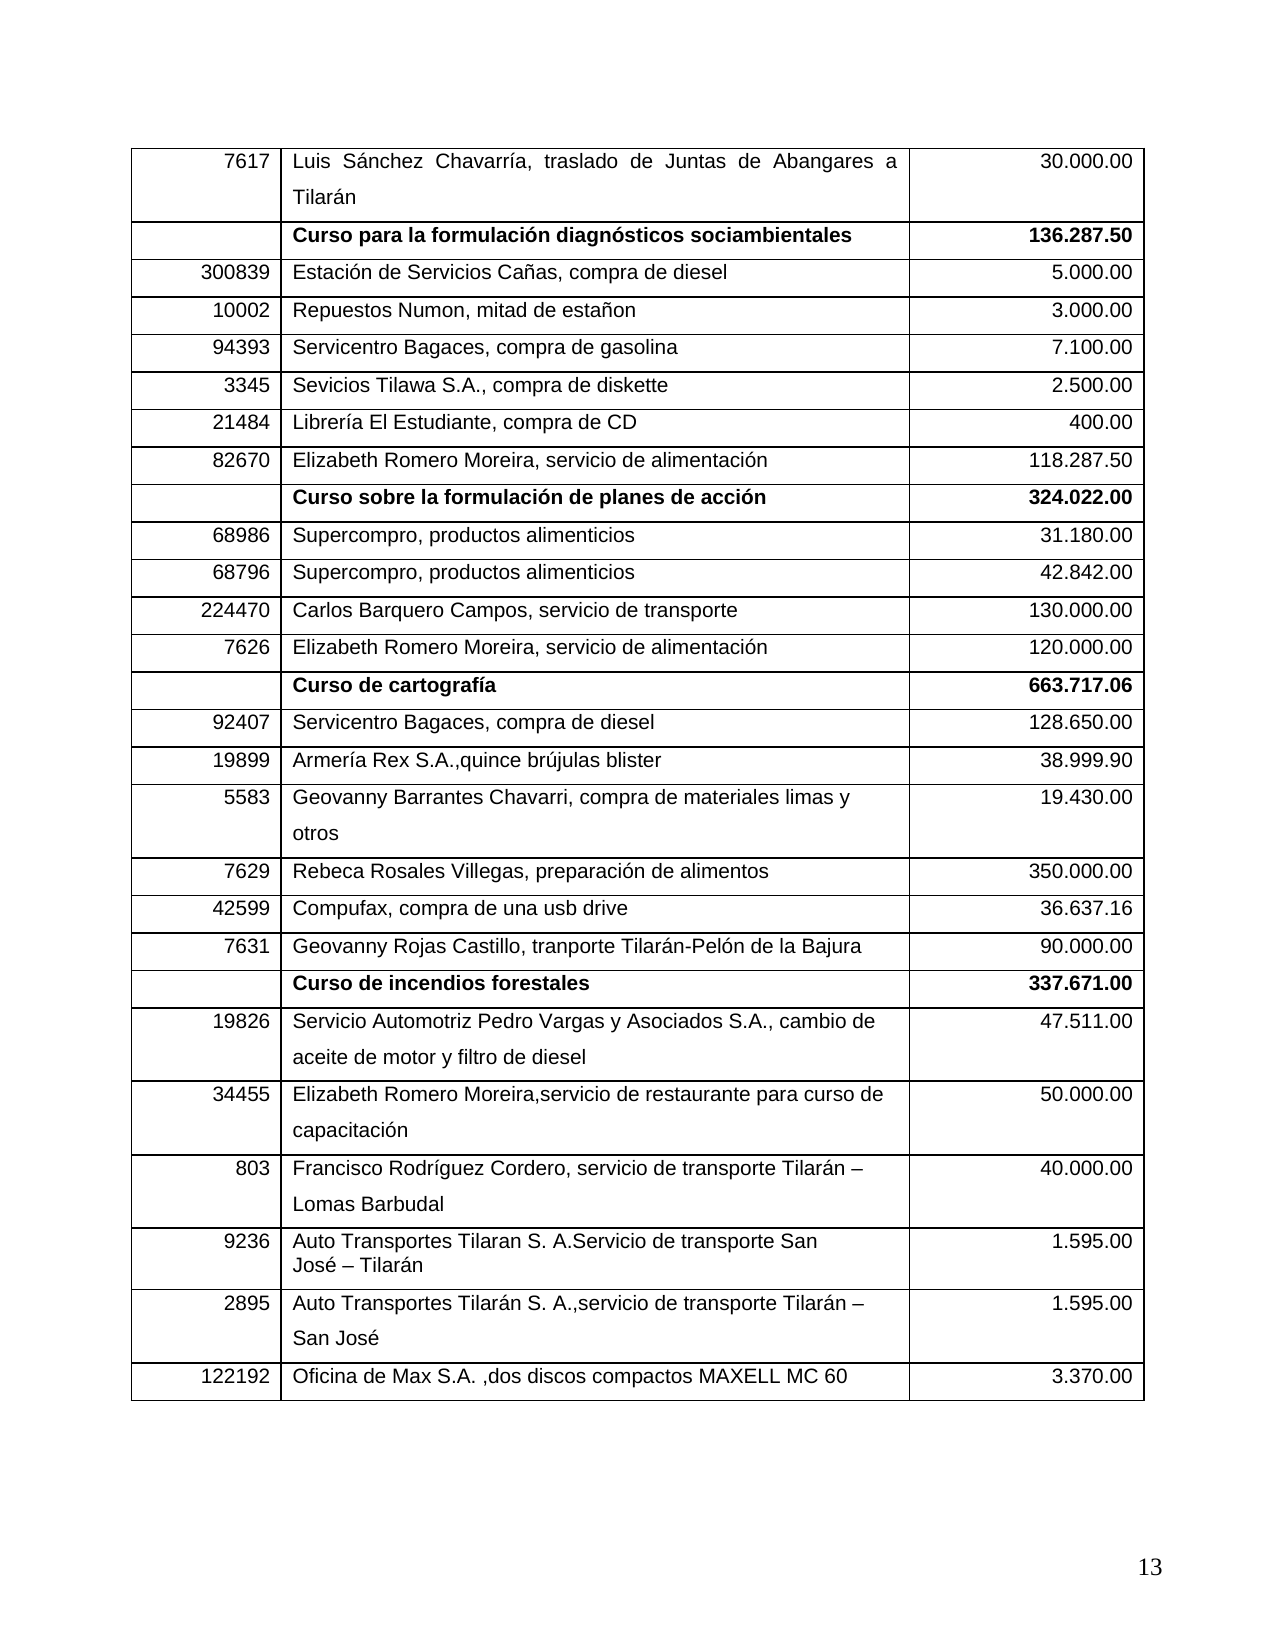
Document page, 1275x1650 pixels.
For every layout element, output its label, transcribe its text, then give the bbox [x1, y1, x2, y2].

table_cell Repuestos Numon, mitad de estañon [282, 298, 909, 333]
table_cell Armería Rex S.A.,quince brújulas blister [282, 748, 909, 783]
table_cell 1.595.00 [910, 1290, 1143, 1362]
table_cell 136.287.50 [910, 223, 1143, 258]
table_cell Curso de incendios forestales [282, 971, 909, 1007]
table_cell Elizabeth Romero Moreira, servicio de alimentación [282, 448, 909, 483]
table_cell Supercompro, productos alimenticios [282, 560, 909, 596]
table_cell Francisco Rodríguez Cordero, servicio de transporte Tilarán – Lomas Barbudal [282, 1156, 909, 1227]
table_cell 19899 [132, 748, 280, 783]
table_cell 7617 [132, 149, 280, 221]
table_cell 31.180.00 [910, 523, 1143, 558]
table_cell 3345 [132, 373, 280, 408]
table_cell Librería El Estudiante, compra de CD [282, 410, 909, 446]
table_cell 68796 [132, 560, 280, 596]
table_cell Sevicios Tilawa S.A., compra de diskette [282, 373, 909, 408]
table_cell 36.637.16 [910, 896, 1143, 932]
table_cell Servicentro Bagaces, compra de gasolina [282, 335, 909, 371]
table_cell 2895 [132, 1290, 280, 1362]
table_cell 9236 [132, 1229, 280, 1289]
table_cell 68986 [132, 523, 280, 558]
table_cell Auto Transportes Tilarán S. A.,servicio de transporte Tilarán – San José [282, 1290, 909, 1362]
table_cell Geovanny Rojas Castillo, tranporte Tilarán-Pelón de la Bajura [282, 934, 909, 969]
table_cell 50.000.00 [910, 1082, 1143, 1154]
table_cell 803 [132, 1156, 280, 1227]
table_cell 82670 [132, 448, 280, 483]
table_cell Supercompro, productos alimenticios [282, 523, 909, 558]
table_cell 7.100.00 [910, 335, 1143, 371]
table_cell 400.00 [910, 410, 1143, 446]
table_cell 42599 [132, 896, 280, 932]
table_cell [132, 223, 280, 258]
table_cell Elizabeth Romero Moreira, servicio de alimentación [282, 635, 909, 671]
table_cell 42.842.00 [910, 560, 1143, 596]
table_cell 21484 [132, 410, 280, 446]
table_cell 130.000.00 [910, 598, 1143, 633]
table_cell 7631 [132, 934, 280, 969]
table_cell 118.287.50 [910, 448, 1143, 483]
table_cell Curso de cartografía [282, 673, 909, 708]
table_cell 7629 [132, 859, 280, 894]
table_cell Oficina de Max S.A. ,dos discos compactos MAXELL MC 60 [282, 1364, 909, 1400]
table_cell 19.430.00 [910, 785, 1143, 857]
table_cell Servicentro Bagaces, compra de diesel [282, 710, 909, 746]
table_cell 5.000.00 [910, 260, 1143, 296]
table_cell Carlos Barquero Campos, servicio de transporte [282, 598, 909, 633]
table_cell Geovanny Barrantes Chavarri, compra de materiales limas y otros [282, 785, 909, 857]
table_cell Estación de Servicios Cañas, compra de diesel [282, 260, 909, 296]
table_cell 3.370.00 [910, 1364, 1143, 1400]
table_cell 34455 [132, 1082, 280, 1154]
table_cell 128.650.00 [910, 710, 1143, 746]
table_cell Curso para la formulación diagnósticos sociambientales [282, 223, 909, 258]
table_cell Luis Sánchez Chavarría, traslado de Juntas de Abangares a Tilarán [282, 149, 909, 221]
table_cell 300839 [132, 260, 280, 296]
table_cell Elizabeth Romero Moreira,servicio de restaurante para curso de capacitación [282, 1082, 909, 1154]
table_cell 30.000.00 [910, 149, 1143, 221]
table_cell 10002 [132, 298, 280, 333]
table_cell 1.595.00 [910, 1229, 1143, 1289]
table_cell Compufax, compra de una usb drive [282, 896, 909, 932]
table_cell 47.511.00 [910, 1009, 1143, 1080]
table_cell 350.000.00 [910, 859, 1143, 894]
table_cell Auto Transportes Tilaran S. A.Servicio de transporte San José – Tilarán [282, 1229, 909, 1289]
table_cell 90.000.00 [910, 934, 1143, 969]
table_cell 38.999.90 [910, 748, 1143, 783]
table_cell 337.671.00 [910, 971, 1143, 1007]
table_cell 7626 [132, 635, 280, 671]
table_cell Rebeca Rosales Villegas, preparación de alimentos [282, 859, 909, 894]
table_cell 40.000.00 [910, 1156, 1143, 1227]
table_cell 19826 [132, 1009, 280, 1080]
table_cell Servicio Automotriz Pedro Vargas y Asociados S.A., cambio de aceite de motor y filtro de diesel [282, 1009, 909, 1080]
table_cell 224470 [132, 598, 280, 633]
table_cell 122192 [132, 1364, 280, 1400]
table_cell 663.717.06 [910, 673, 1143, 708]
table_cell 5583 [132, 785, 280, 857]
table_cell 3.000.00 [910, 298, 1143, 333]
table_cell 94393 [132, 335, 280, 371]
table_cell [132, 971, 280, 1007]
table_cell 92407 [132, 710, 280, 746]
table_cell 324.022.00 [910, 485, 1143, 521]
table_cell 120.000.00 [910, 635, 1143, 671]
table_cell [132, 673, 280, 708]
table_cell Curso sobre la formulación de planes de acción [282, 485, 909, 521]
table_cell [132, 485, 280, 521]
table_cell 2.500.00 [910, 373, 1143, 408]
